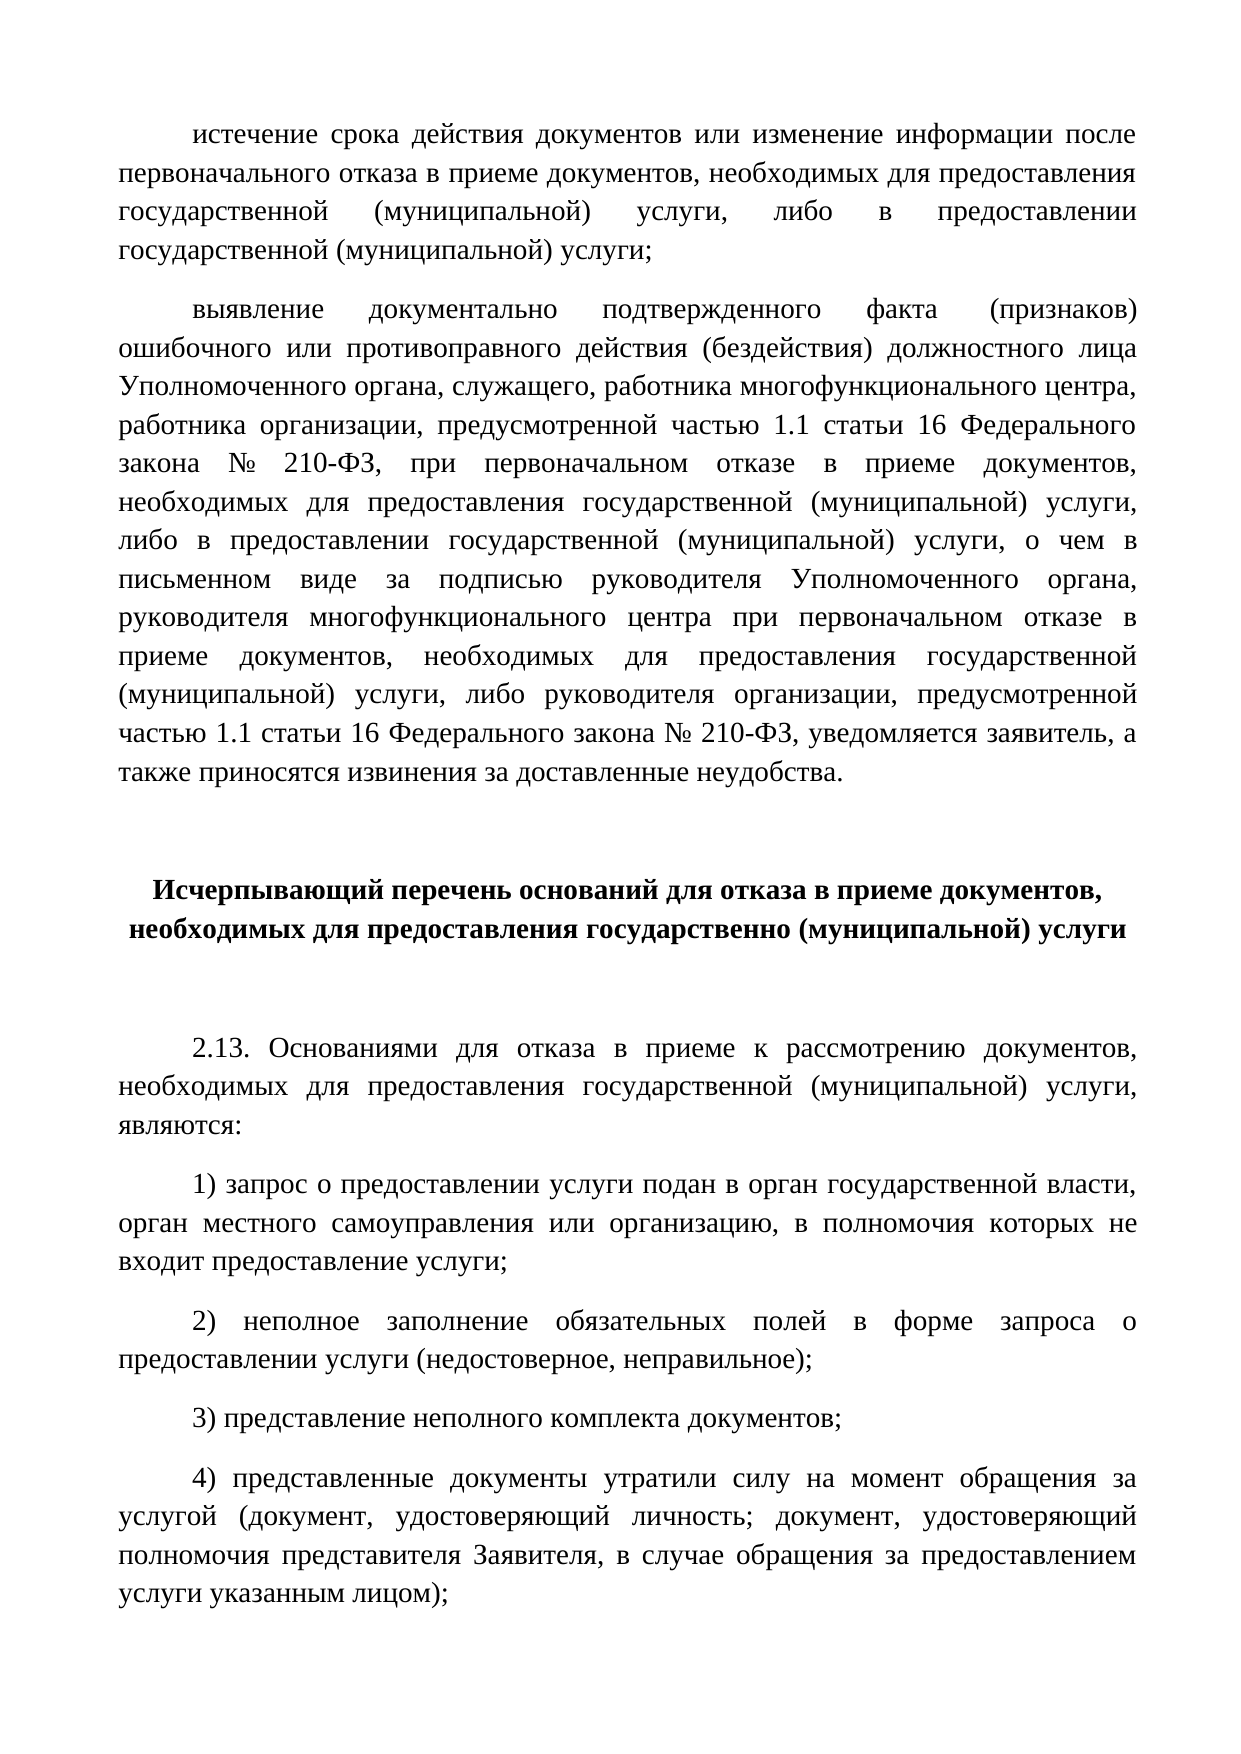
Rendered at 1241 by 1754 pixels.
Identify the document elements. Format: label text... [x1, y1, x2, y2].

list запрос о предоставлении услуги подан в орган государственной власти, орган местного самоуправления или организацию, в полномочия которых не входит предоставление услуги; [118, 1166, 1137, 1277]
list Основаниями для отказа в приеме к рассмотрению документов, необходимых для предоставления государственной (муниципальной) услуги, являются: [118, 1030, 1137, 1140]
text выявление документально подтвержденного факта (признаков) ошибочного или противоправного действия (бездействия) должностного лица Уполномоченного органа, служащего, работника многофункционального центра, работника организации, предусмотренной частью 1.1 статьи 16 Федерального закона № 210-ФЗ, при первоначальном отказе в приеме документов, необходимых для предоставления государственной (муниципальной) услуги, либо в предоставлении государственной (муниципальной) услуги, о чем в письменном виде за подписью руководителя Уполномоченного органа, руководителя многофункционального центра при первоначальном отказе в приеме документов, необходимых для предоставления государственной (муниципальной) услуги, либо руководителя организации, предусмотренной частью 1.1 статьи 16 Федерального закона № 210-ФЗ, уведомляется заявитель, а также приносятся извинения за доставленные неудобства. [118, 291, 1137, 787]
subtitle Исчерпывающий перечень оснований для отказа в приеме документов, необходимых для предоставления государственно (муниципальной) услуги [128, 872, 1192, 944]
list неполное заполнение обязательных полей в форме запроса о предоставлении услуги (недостоверное, неправильное); [118, 1303, 1137, 1375]
text истечение срока действия документов или изменение информации после первоначального отказа в приеме документов, необходимых для предоставления государственной (муниципальной) услуги, либо в предоставлении государственной (муниципальной) услуги; [118, 116, 1137, 265]
list представление неполного комплекта документов; [192, 1401, 1192, 1434]
list представленные документы утратили силу на момент обращения за услугой (документ, удостоверяющий личность; документ, удостоверяющий полномочия представителя Заявителя, в случае обращения за предоставлением услуги указанным лицом); [118, 1460, 1137, 1609]
